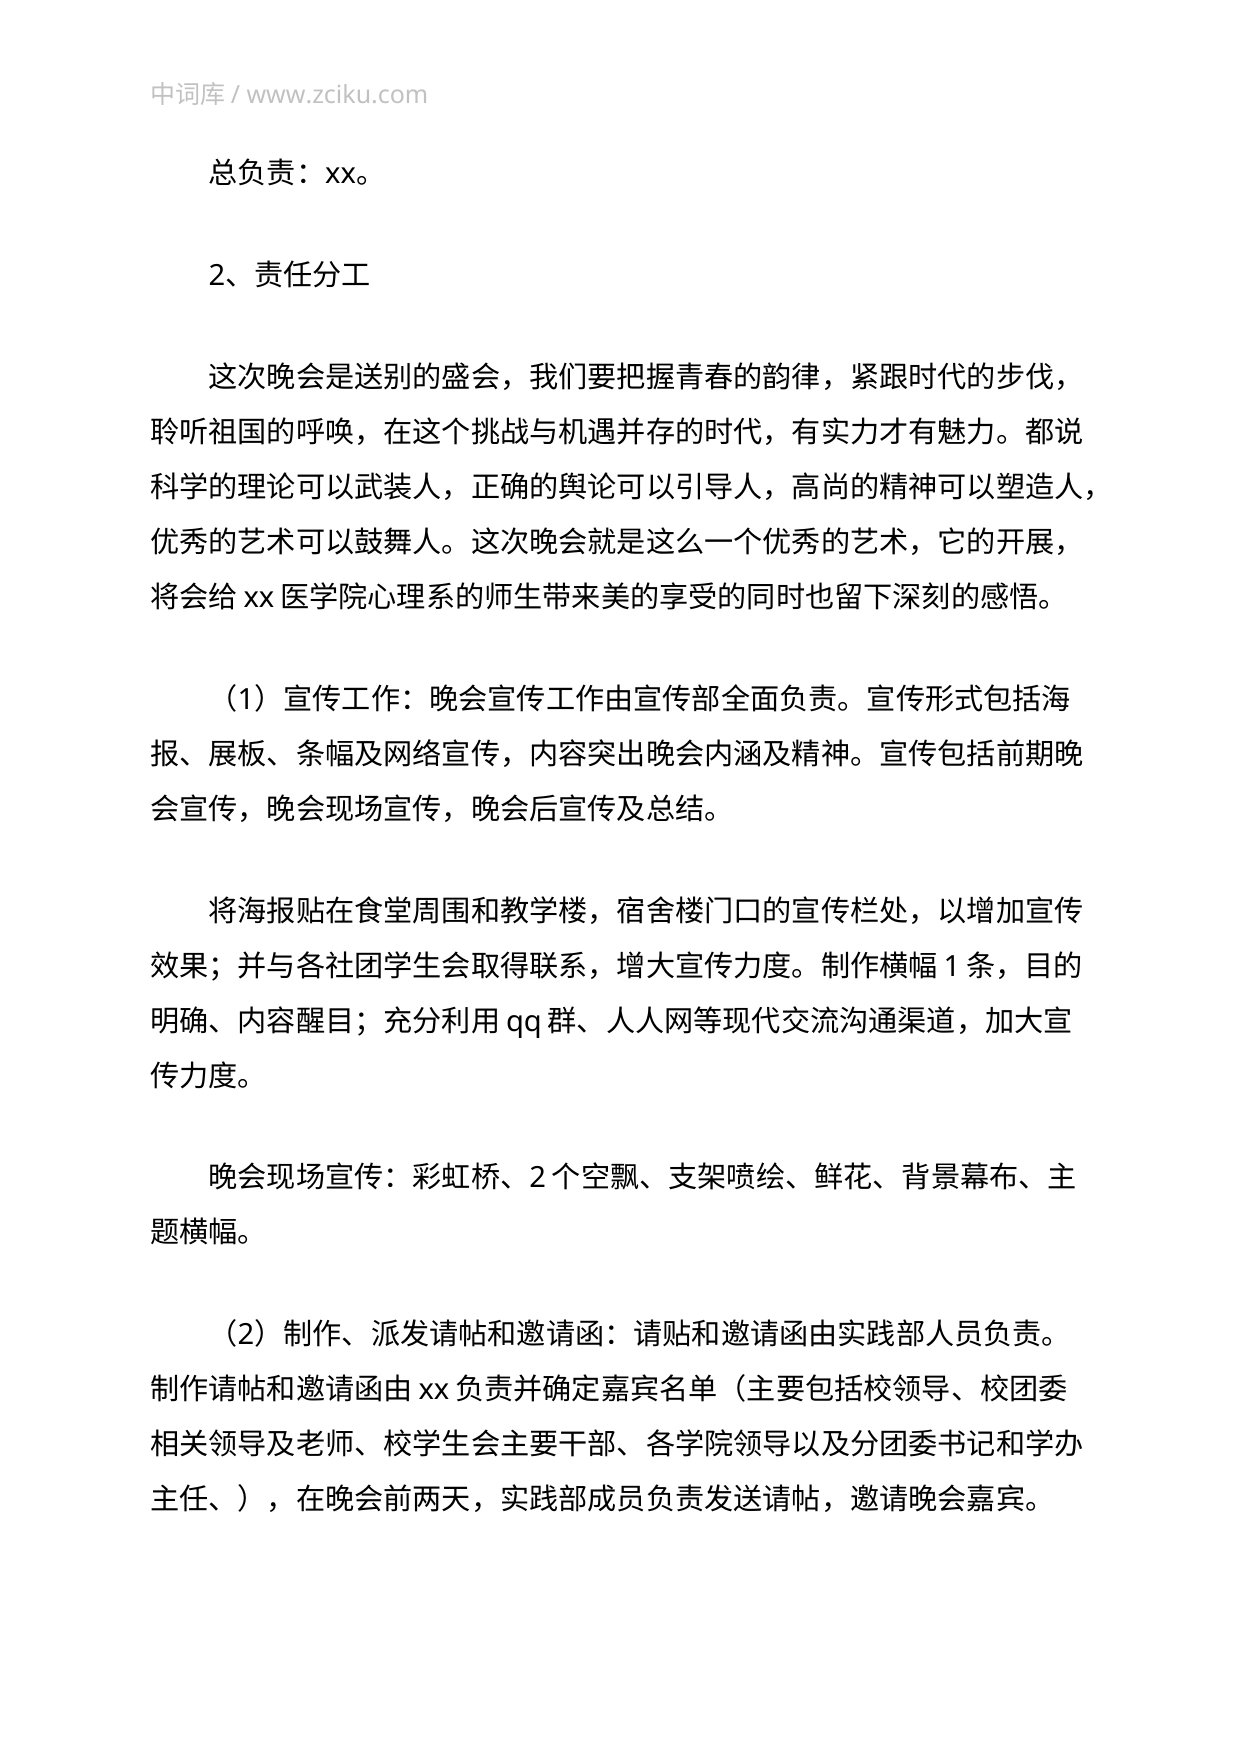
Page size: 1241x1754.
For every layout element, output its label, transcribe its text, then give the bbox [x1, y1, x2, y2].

text 2、责任分工 [150, 252, 1090, 294]
text 晚会现场宣传：彩虹桥、2个空飘、支架喷绘、鲜花、背景幕布、主题横幅。 [150, 1154, 1090, 1251]
text 这次晚会是送别的盛会，我们要把握青春的韵律，紧跟时代的步伐，聆听祖国的呼唤，在这个挑战与机遇并存的时代，有实力才有魅力。都说科学的理论可以武装人，正确的舆论可以引导人，高尚的精神可以塑造人，优秀的艺术可以鼓舞人。这次晚会就是这么一个优秀的艺术，它的开展，将会给xx医学院心理系的师生带来美的享受的同时也留下深刻的感悟。 [150, 354, 1090, 616]
text 将海报贴在食堂周围和教学楼，宿舍楼门口的宣传栏处，以增加宣传效果；并与各社团学生会取得联系，增大宣传力度。制作横幅1条，目的明确、内容醒目；充分利用qq群、人人网等现代交流沟通渠道，加大宣传力度。 [150, 887, 1090, 1094]
text （1）宣传工作：晚会宣传工作由宣传部全面负责。宣传形式包括海报、展板、条幅及网络宣传，内容突出晚会内涵及精神。宣传包括前期晚会宣传，晚会现场宣传，晚会后宣传及总结。 [150, 676, 1090, 828]
text 总负责：xx。 [150, 150, 1090, 192]
text （2）制作、派发请帖和邀请函：请贴和邀请函由实践部人员负责。制作请帖和邀请函由xx负责并确定嘉宾名单（主要包括校领导、校团委相关领导及老师、校学生会主要干部、各学院领导以及分团委书记和学办主任、），在晚会前两天，实践部成员负责发送请帖，邀请晚会嘉宾。 [150, 1311, 1090, 1518]
